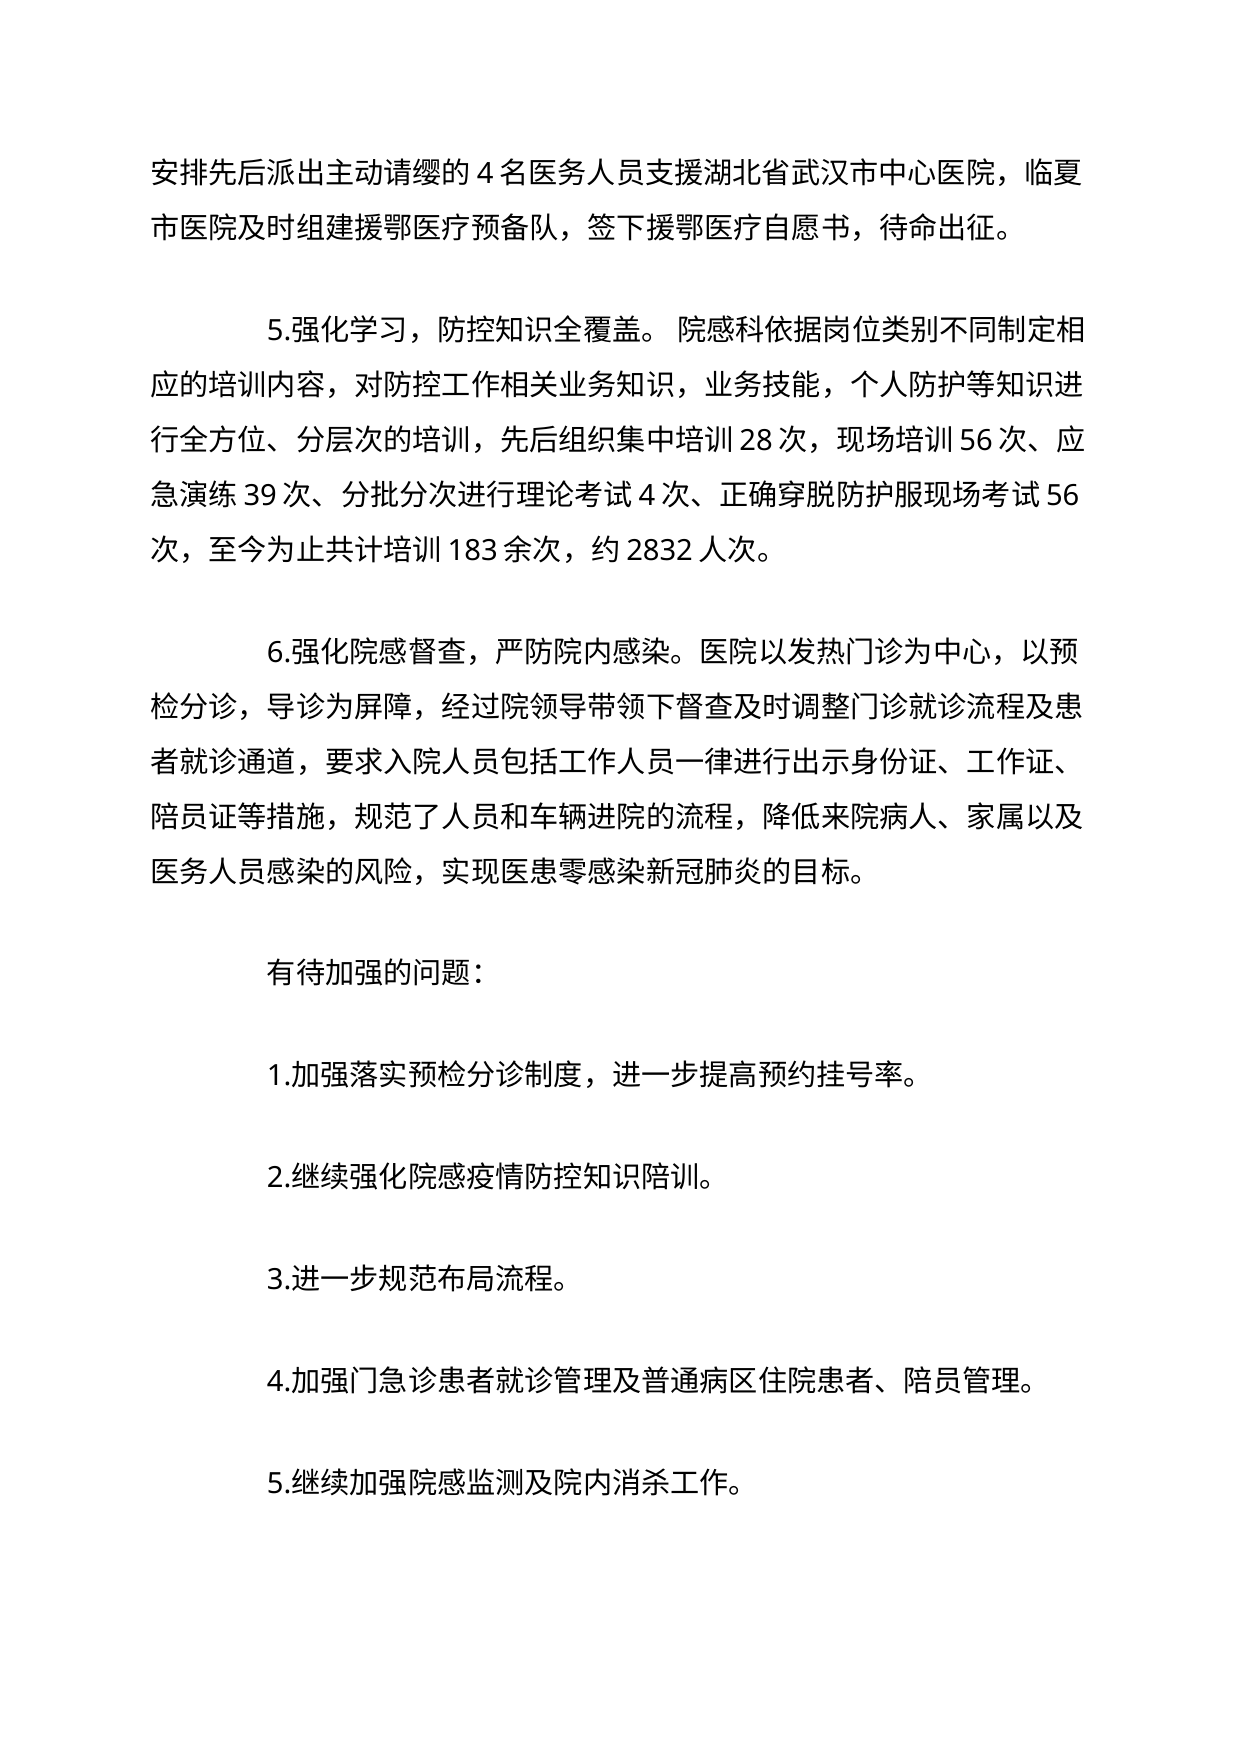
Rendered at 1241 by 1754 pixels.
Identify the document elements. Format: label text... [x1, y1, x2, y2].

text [150, 150, 1090, 247]
text 3.进一步规范布局流程。 [150, 1256, 1090, 1298]
text 2.继续强化院感疫情防控知识陪训。 [150, 1154, 1090, 1196]
text 5.继续加强院感监测及院内消杀工作。 [150, 1460, 1090, 1502]
text 有待加强的问题： [150, 950, 1090, 992]
text 1.加强落实预检分诊制度，进一步提高预约挂号率。 [150, 1052, 1090, 1094]
text 4.加强门急诊患者就诊管理及普通病区住院患者、陪员管理。 [150, 1358, 1090, 1400]
text 5.强化学习，防控知识全覆盖。 院感科依据岗位类别不同制定相应的培训内容，对防控工作相关业务知识，业务技能，个人防护等知识进行全方位、分层次的培训，先后组织集中培训28次，现场培训56次、应急演练39次、分批分次进行理论考试4次、正确穿脱防护服现场考试56次，至今为止共计培训183余次，约2832人次。 [150, 307, 1090, 569]
text 6.强化院感督查，严防院内感染。医院以发热门诊为中心，以预检分诊，导诊为屏障，经过院领导带领下督查及时调整门诊就诊流程及患者就诊通道，要求入院人员包括工作人员一律进行出示身份证、工作证、陪员证等措施，规范了人员和车辆进院的流程，降低来院病人、家属以及医务人员感染的风险，实现医患零感染新冠肺炎的目标。 [150, 629, 1090, 891]
